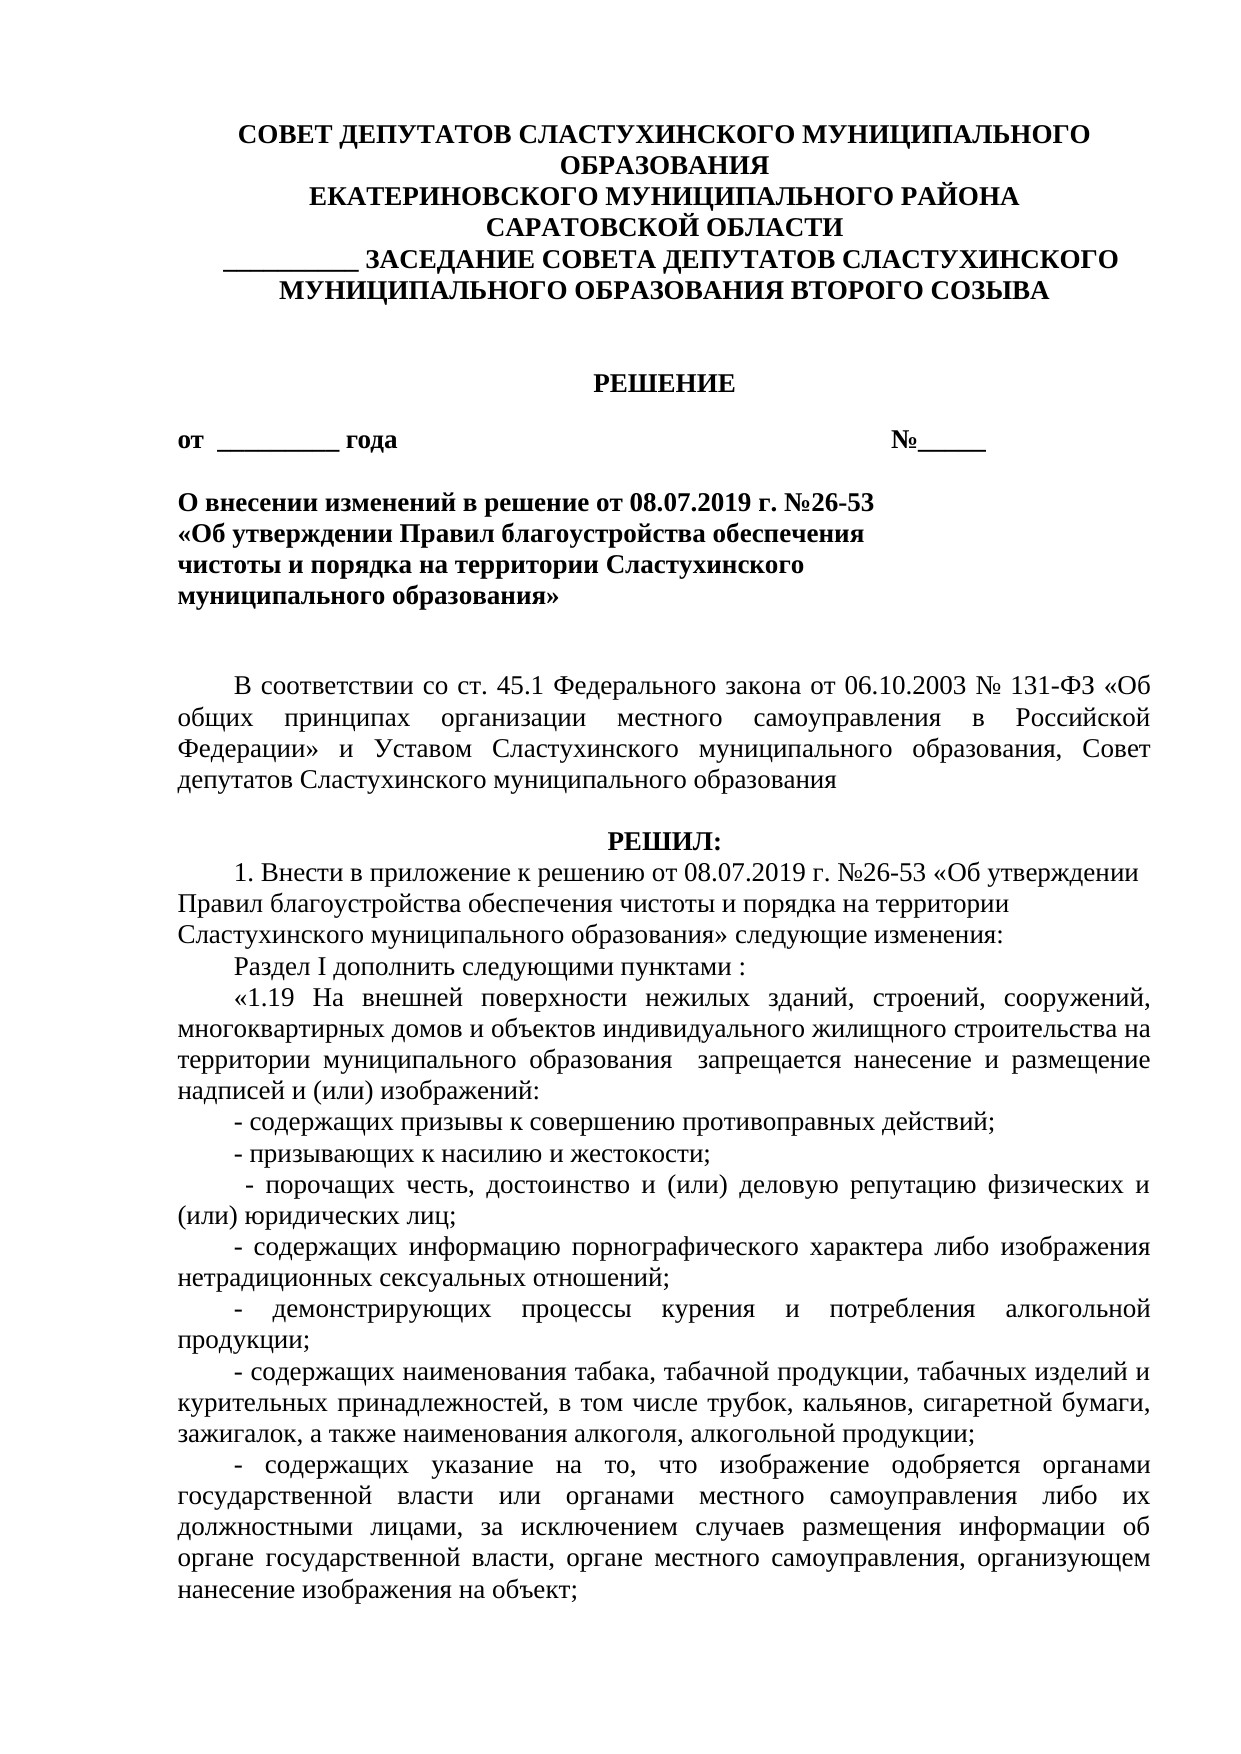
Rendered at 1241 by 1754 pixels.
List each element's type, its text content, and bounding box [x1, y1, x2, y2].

text РЕШИЛ: [177, 825, 1152, 856]
text РЕШЕНИЕ [177, 367, 1152, 398]
text - содержащих указание на то, что изображение одобряется органами государственной власти или органами местного самоуправления либо их должностными лицами, за исключением случаев размещения информации об органе государственной власти, органе местного самоуправления, организующем нанесение изображения на объект; [177, 1448, 1152, 1604]
text Раздел I дополнить следующими пунктами : [177, 950, 1152, 981]
text __________ ЗАСЕДАНИЕ СОВЕТА ДЕПУТАТОВ СЛАСТУХИНСКОГО МУНИЦИПАЛЬНОГО ОБРАЗОВАНИЯ ВТОРОГО СОЗЫВА [177, 243, 1152, 305]
text СОВЕТ ДЕПУТАТОВ СЛАСТУХИНСКОГО МУНИЦИПАЛЬНОГО ОБРАЗОВАНИЯ [177, 118, 1152, 180]
text «1.19 На внешней поверхности нежилых зданий, строений, сооружений, многоквартирных домов и объектов индивидуального жилищного строительства на территории муниципального образования запрещается нанесение и размещение надписей и (или) изображений: [177, 981, 1152, 1106]
text - призывающих к насилию и жестокости; [177, 1137, 1152, 1168]
text 1. Внести в приложение к решению от 08.07.2019 г. №26-53 «Об утверждении Правил благоустройства обеспечения чистоты и порядка на территории Сластухинского муниципального образования» следующие изменения: [177, 856, 1152, 950]
text - содержащих призывы к совершению противоправных действий; [177, 1106, 1152, 1137]
text - содержащих наименования табака, табачной продукции, табачных изделий и курительных принадлежностей, в том числе трубок, кальянов, сигаретной бумаги, зажигалок, а также наименования алкоголя, алкогольной продукции; [177, 1355, 1152, 1448]
text О внесении изменений в решение от 08.07.2019 г. №26-53 «Об утверждении Правил благоустройства обеспечения чистоты и порядка на территории Сластухинского муниципального образования» [177, 486, 886, 610]
text В соответствии со ст. 45.1 Федерального закона от 06.10.2003 № 131-ФЗ «Об общих принципах организации местного самоуправления в Российской Федерации» и Уставом Сластухинского муниципального образования, Совет депутатов Сластухинского муниципального образования [177, 669, 1152, 794]
text ЕКАТЕРИНОВСКОГО МУНИЦИПАЛЬНОГО РАЙОНА [177, 180, 1152, 212]
text - содержащих информацию порнографического характера либо изображения нетрадиционных сексуальных отношений; [177, 1230, 1152, 1292]
text САРАТОВСКОЙ ОБЛАСТИ [177, 212, 1152, 243]
text - порочащих честь, достоинство и (или) деловую репутацию физических и (или) юридических лиц; [177, 1168, 1152, 1230]
text - демонстрирующих процессы курения и потребления алкогольной продукции; [177, 1292, 1152, 1355]
subtitle от _________ года №_____ [177, 423, 1152, 454]
